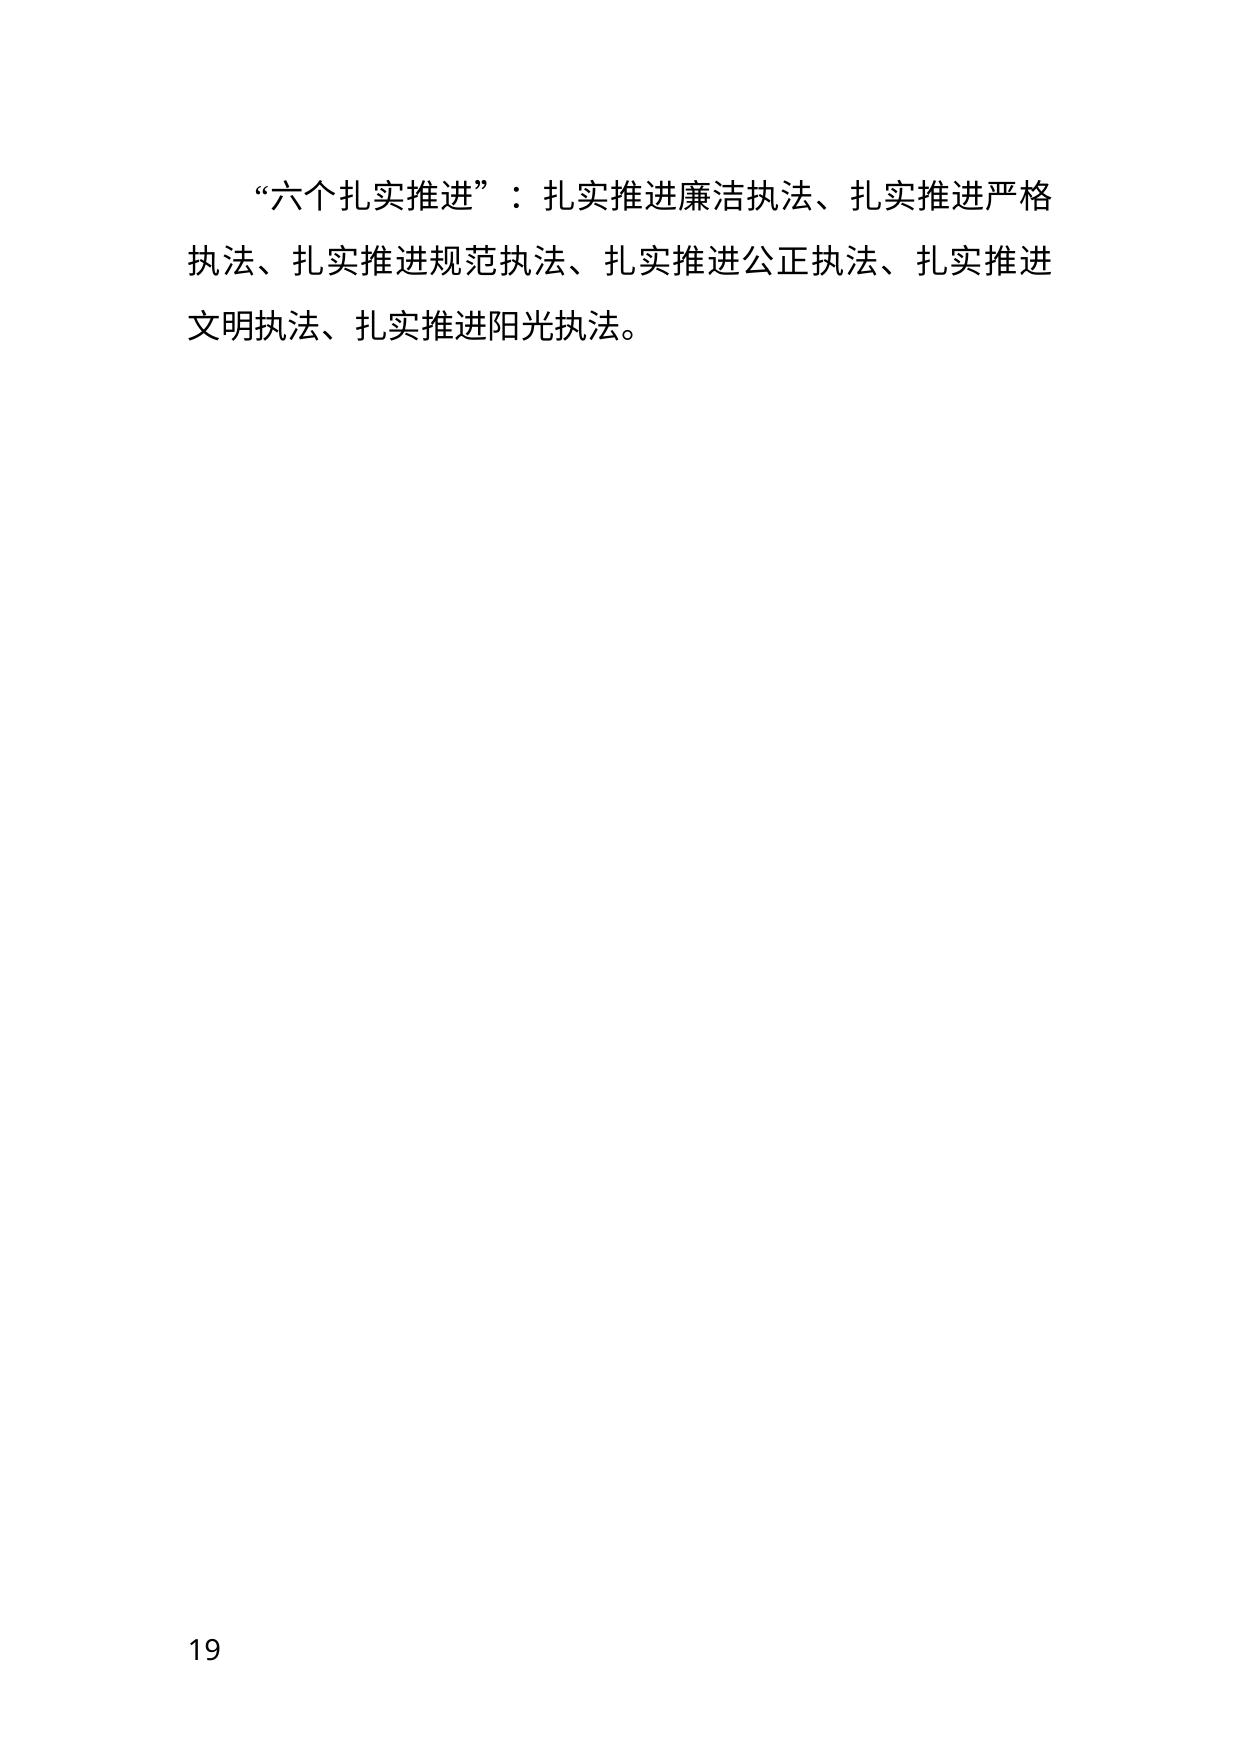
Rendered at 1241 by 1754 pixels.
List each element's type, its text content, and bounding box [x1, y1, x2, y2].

text “六个扎实推进”：扎实推进廉洁执法、扎实推进严格执法、扎实推进规范执法、扎实推进公正执法、扎实推进文明执法、扎实推进阳光执法。 [187, 162, 1053, 357]
